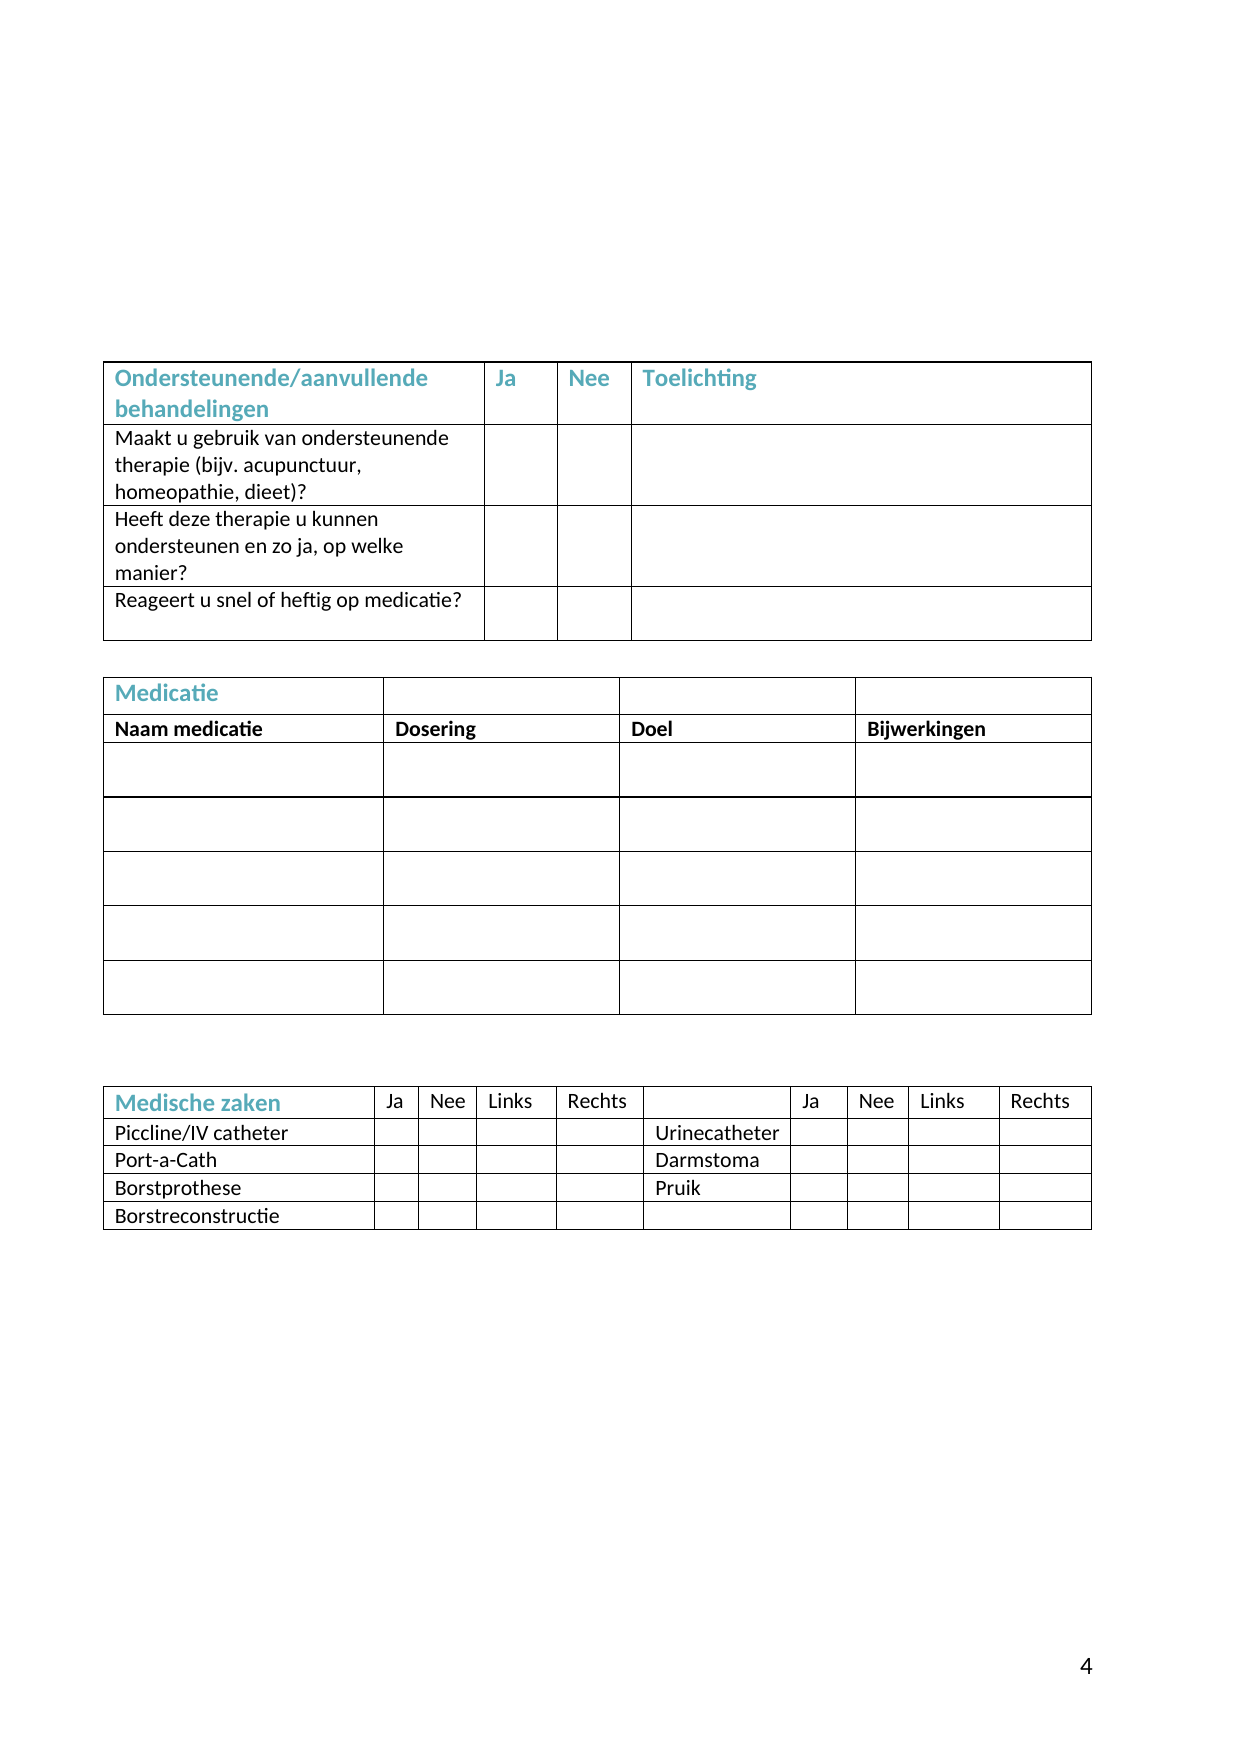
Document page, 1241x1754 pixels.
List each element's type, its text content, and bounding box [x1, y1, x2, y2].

table_cell [791, 1174, 847, 1201]
table_cell Darmstoma [644, 1146, 790, 1173]
table_cell [477, 1146, 556, 1173]
table_cell [557, 1119, 643, 1145]
table_cell [419, 1174, 476, 1201]
table_cell Bijwerkingen [856, 715, 1091, 742]
table_cell [620, 906, 855, 959]
table_header Medische zaken [104, 1087, 374, 1118]
table_cell [1000, 1146, 1091, 1173]
table_cell [384, 961, 619, 1014]
table_cell [909, 1146, 999, 1173]
table_cell [419, 1202, 476, 1228]
table_header Rechts [557, 1087, 643, 1118]
table_header Ja [375, 1087, 418, 1118]
table_cell [419, 1146, 476, 1173]
table_header Nee [848, 1087, 908, 1118]
table_cell [848, 1119, 908, 1145]
table_cell [477, 1202, 556, 1228]
table_cell [104, 743, 383, 796]
table_cell [856, 961, 1091, 1014]
table_cell [909, 1119, 999, 1145]
table_cell [1000, 1119, 1091, 1145]
table_cell Doel [620, 715, 855, 742]
table_cell [620, 961, 855, 1014]
table_cell [104, 852, 383, 905]
table_cell [632, 587, 1091, 640]
table_cell [632, 425, 1091, 504]
table_cell [477, 1174, 556, 1201]
table_cell [620, 798, 855, 851]
table_cell [856, 906, 1091, 959]
table_cell [419, 1119, 476, 1145]
table_cell Reageert u snel of heftig op medicatie? [104, 587, 484, 640]
table_cell [384, 798, 619, 851]
table_header Toelichting [632, 363, 1091, 423]
table_cell [485, 425, 557, 504]
table_cell [558, 425, 631, 504]
table_header Rechts [1000, 1087, 1091, 1118]
table_cell Borstprothese [104, 1174, 374, 1201]
table_cell [557, 1202, 643, 1228]
table_header Ja [791, 1087, 847, 1118]
table_header Links [909, 1087, 999, 1118]
table_cell [848, 1174, 908, 1201]
table_header Medicatie [104, 678, 383, 714]
table_cell [856, 852, 1091, 905]
table_cell [384, 906, 619, 959]
table_cell [856, 798, 1091, 851]
table_cell [848, 1202, 908, 1228]
table_cell [557, 1146, 643, 1173]
table_cell [375, 1119, 418, 1145]
table_cell Pruik [644, 1174, 790, 1201]
table_cell [791, 1202, 847, 1228]
table_cell [375, 1146, 418, 1173]
table_cell [856, 743, 1091, 796]
table_cell Heeft deze therapie u kunnen ondersteunen en zo ja, op welke manier? [104, 506, 484, 586]
table_header Nee [558, 363, 631, 423]
table_cell [620, 852, 855, 905]
table_header [384, 678, 619, 714]
table_cell [791, 1119, 847, 1145]
table_cell [104, 798, 383, 851]
table_header Ondersteunende/aanvullende behandelingen [104, 363, 484, 423]
table_cell [485, 587, 557, 640]
table_cell [104, 961, 383, 1014]
table_header [856, 678, 1091, 714]
table_cell [375, 1174, 418, 1201]
table_cell [909, 1202, 999, 1228]
table_cell [644, 1202, 790, 1228]
table_cell [477, 1119, 556, 1145]
table_cell [384, 852, 619, 905]
table_cell [558, 587, 631, 640]
table_cell [384, 743, 619, 796]
table_cell [1000, 1202, 1091, 1228]
table_cell Naam medicatie [104, 715, 383, 742]
table_header [620, 678, 855, 714]
table_cell Maakt u gebruik van ondersteunende therapie (bijv. acupunctuur, homeopathie, dieet)? [104, 425, 484, 504]
table_header Ja [485, 363, 557, 423]
table_header [644, 1087, 790, 1118]
table_cell [848, 1146, 908, 1173]
table_cell Port-a-Cath [104, 1146, 374, 1173]
table_cell [557, 1174, 643, 1201]
table_cell [791, 1146, 847, 1173]
table_cell Dosering [384, 715, 619, 742]
table_cell [104, 906, 383, 959]
table_cell Borstreconstructie [104, 1202, 374, 1228]
table_header Links [477, 1087, 556, 1118]
table_cell Piccline/IV catheter [104, 1119, 374, 1145]
table_cell [558, 506, 631, 586]
table_cell [632, 506, 1091, 586]
table_cell Urinecatheter [644, 1119, 790, 1145]
table_cell [485, 506, 557, 586]
table_cell [1000, 1174, 1091, 1201]
table_cell [375, 1202, 418, 1228]
table_cell [620, 743, 855, 796]
table_cell [909, 1174, 999, 1201]
table_header Nee [419, 1087, 476, 1118]
